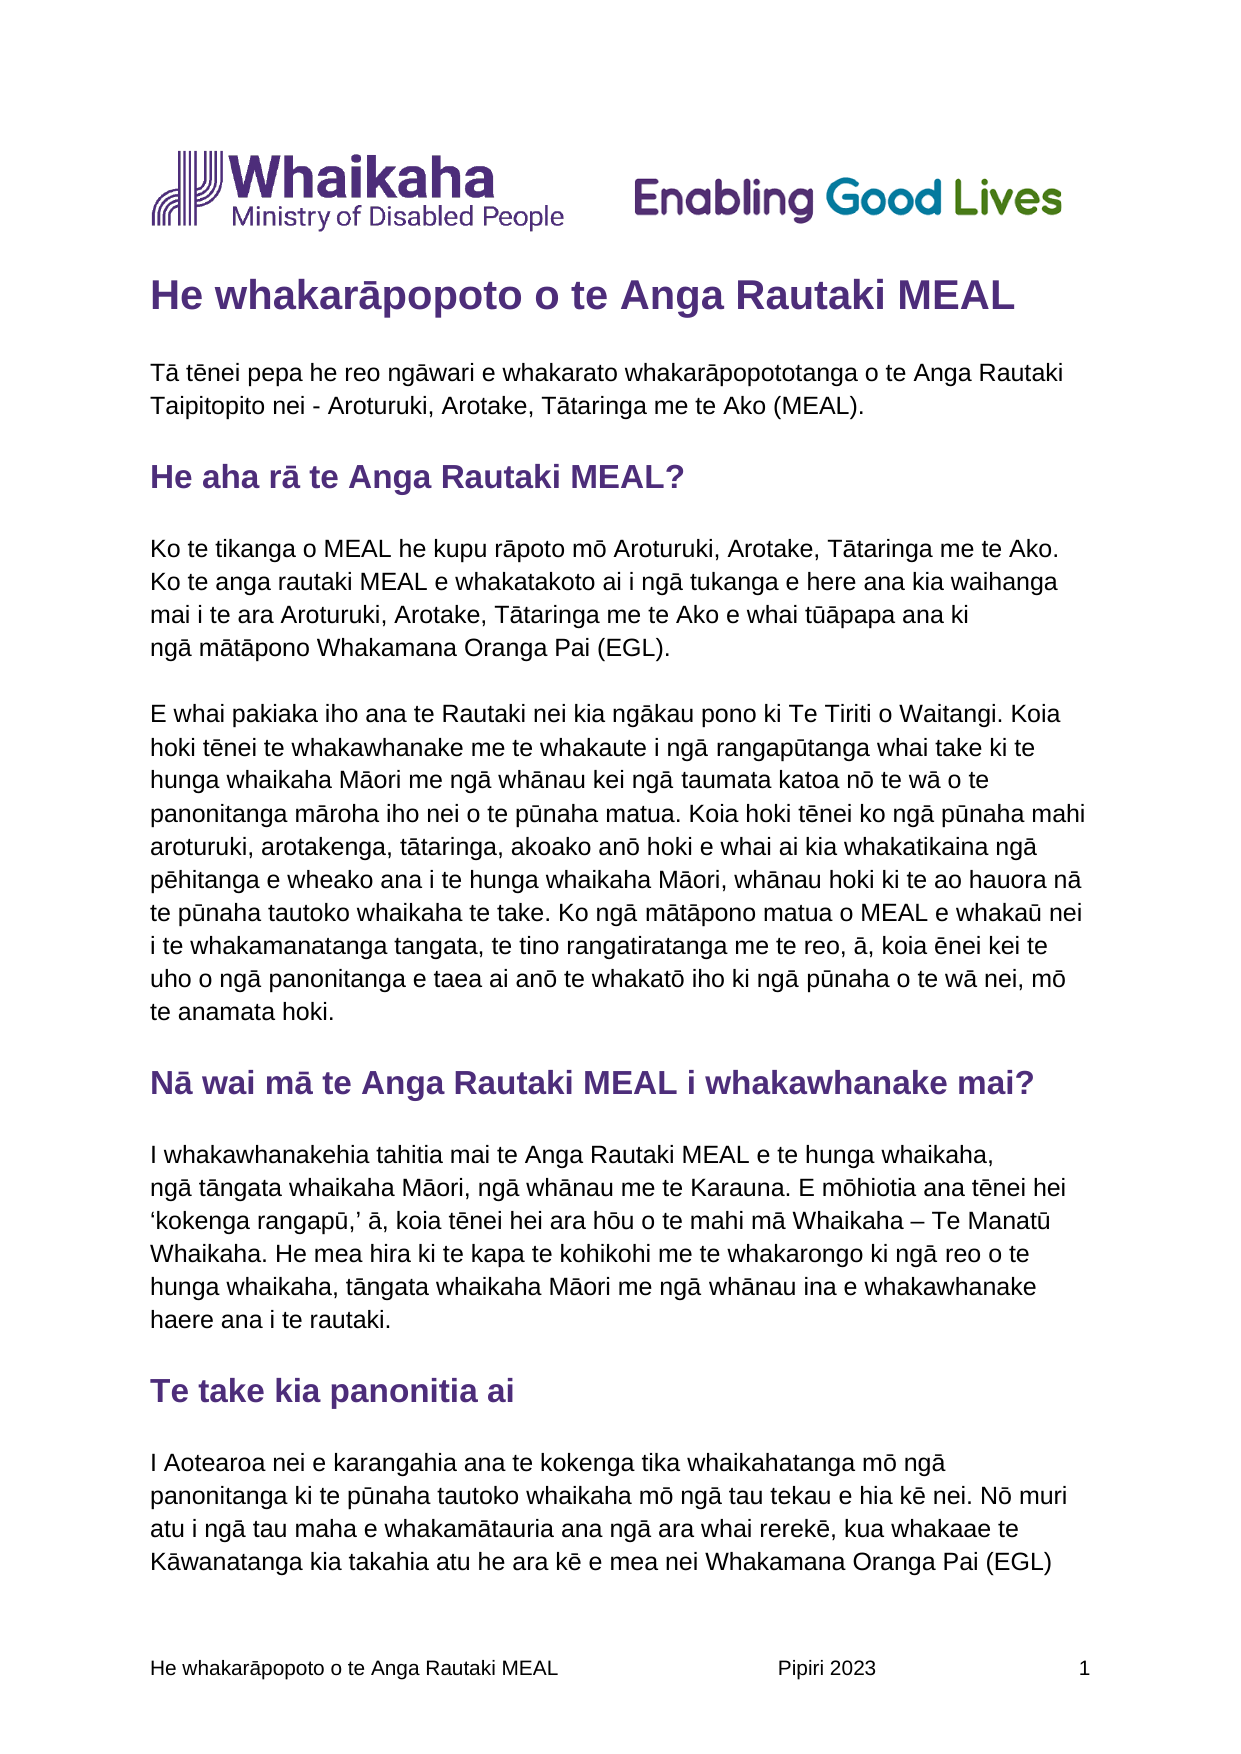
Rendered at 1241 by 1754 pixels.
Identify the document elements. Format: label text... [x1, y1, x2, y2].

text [150, 1448, 1090, 1576]
picture [150, 150, 564, 233]
picture [634, 148, 1062, 252]
text Ko te tikanga o MEAL he kupu rāpoto mō Aroturuki, Arotake, Tātaringa me te Ako. Ko te anga rautaki MEAL e whakatakoto ai i ngā tukanga e here ana kia waihanga mai i te ara Aroturuki, Arotake, Tātaringa me te Ako e whai tūāpapa ana ki ngā mātāpono Whakamana Oranga Pai (EGL). [150, 534, 1090, 662]
text He aha rā te Anga Rautaki MEAL? [150, 457, 1090, 496]
text I whakawhanakehia tahitia mai te Anga Rautaki MEAL e te hunga whaikaha, ngā tāngata whaikaha Māori, ngā whānau me te Karauna. E mōhiotia ana tēnei hei ‘kokenga rangapū,’ ā, koia tēnei hei ara hōu o te mahi mā Whaikaha – Te Manatū Whaikaha. He mea hira ki te kapa te kohikohi me te whakarongo ki ngā reo o te hunga whaikaha, tāngata whaikaha Māori me ngā whānau ina e whakawhanake haere ana i te rautaki. [150, 1140, 1090, 1334]
text Te take kia panonitia ai [150, 1371, 1090, 1409]
text E whai pakiaka iho ana te Rautaki nei kia ngākau pono ki Te Tiriti o Waitangi. Koia hoki tēnei te whakawhanake me te whakaute i ngā rangapūtanga whai take ki te hunga whaikaha Māori me ngā whānau kei ngā taumata katoa nō te wā o te panonitanga māroha iho nei o te pūnaha matua. Koia hoki tēnei ko ngā pūnaha mahi aroturuki, arotakenga, tātaringa, akoako anō hoki e whai ai kia whakatikaina ngā pēhitanga e wheako ana i te hunga whaikaha Māori, whānau hoki ki te ao hauora nā te pūnaha tautoko whaikaha te take. Ko ngā mātāpono matua o MEAL e whakaū nei i te whakamanatanga tangata, te tino rangatiratanga me te reo, ā, koia ēnei kei te uho o ngā panonitanga e taea ai anō te whakatō iho ki ngā pūnaha o te wā nei, mō te anamata hoki. [150, 699, 1090, 1025]
text He whakarāpopoto o te Anga Rautaki MEAL [150, 270, 1090, 318]
text Nā wai mā te Anga Rautaki MEAL i whakawhanake mai? [150, 1063, 1090, 1101]
text Tā tēnei pepa he reo ngāwari e whakarato whakarāpopototanga o te Anga Rautaki Taipitopito nei - Aroturuki, Arotake, Tātaringa me te Ako (MEAL). [150, 358, 1090, 420]
